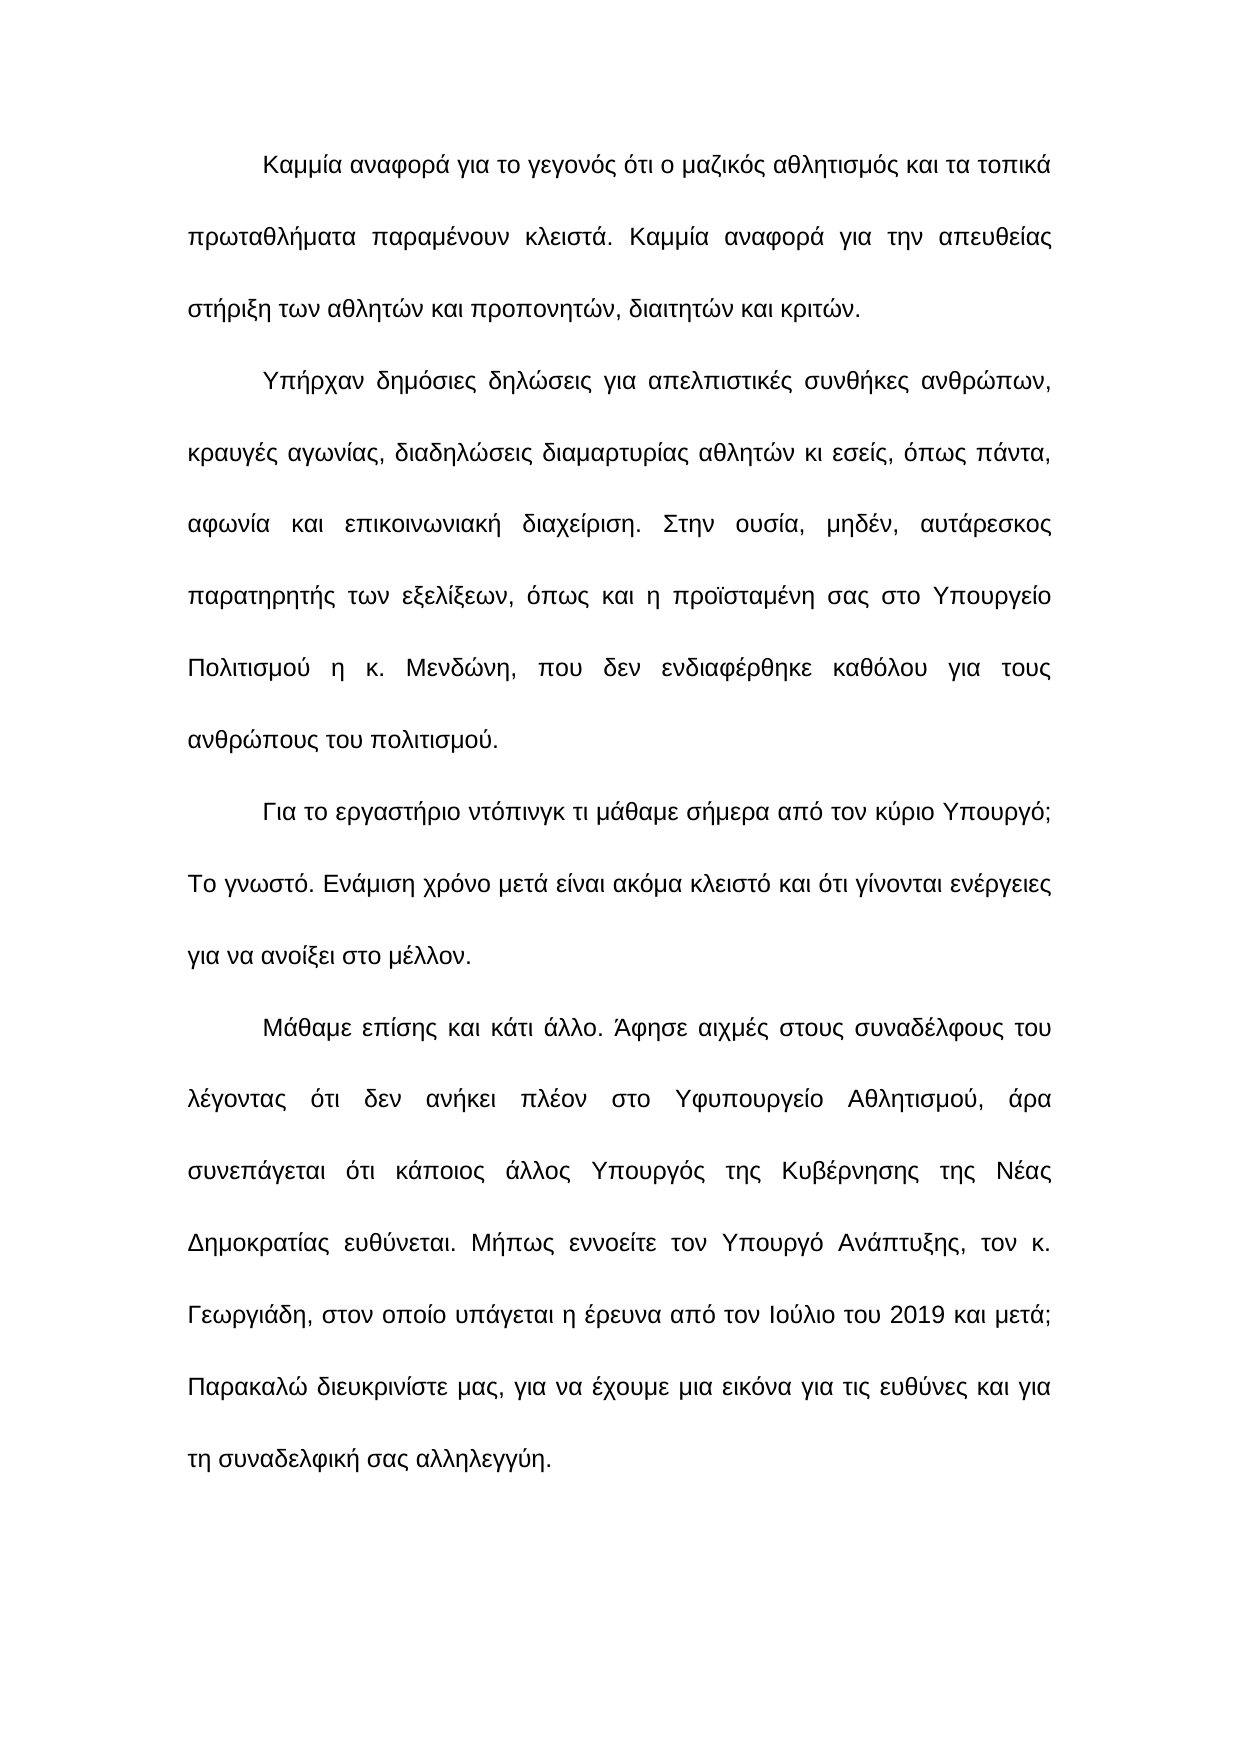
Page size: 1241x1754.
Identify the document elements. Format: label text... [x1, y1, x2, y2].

text Μάθαμε επίσης και κάτι άλλο. Άφησε αιχμές στους συναδέλφους του λέγοντας ότι δεν ανήκει πλέον στο Υφυπουργείο Αθλητισμού, άρα συνεπάγεται ότι κάποιος άλλος Υπουργός της Κυβέρνησης της Νέας Δημοκρατίας ευθύνεται. Μήπως εννοείτε τον Υπουργό Ανάπτυξης, τον κ. Γεωργιάδη, στον οποίο υπάγεται η έρευνα από τον Ιούλιο του 2019 και μετά; Παρακαλώ διευκρινίστε μας, για να έχουμε μια εικόνα για τις ευθύνες και για τη συναδελφική σας αλληλεγγύη. [187, 1012, 1053, 1472]
text Για το εργαστήριο ντόπινγκ τι μάθαμε σήμερα από τον κύριο Υπουργό; Το γνωστό. Ενάμιση χρόνο μετά είναι ακόμα κλειστό και ότι γίνονται ενέργειες για να ανοίξει στο μέλλον. [187, 797, 1053, 969]
text Υπήρχαν δημόσιες δηλώσεις για απελπιστικές συνθήκες ανθρώπων, κραυγές αγωνίας, διαδηλώσεις διαμαρτυρίας αθλητών κι εσείς, όπως πάντα, αφωνία και επικοινωνιακή διαχείριση. Στην ουσία, μηδέν, αυτάρεσκος παρατηρητής των εξελίξεων, όπως και η προϊσταμένη σας στο Υπουργείο Πολιτισμού η κ. Μενδώνη, που δεν ενδιαφέρθηκε καθόλου για τους ανθρώπους του πολιτισμού. [187, 366, 1053, 754]
text Καμμία αναφορά για το γεγονός ότι ο μαζικός αθλητισμός και τα τοπικά πρωταθλήματα παραμένουν κλειστά. Καμμία αναφορά για την απευθείας στήριξη των αθλητών και προπονητών, διαιτητών και κριτών. [187, 150, 1053, 322]
